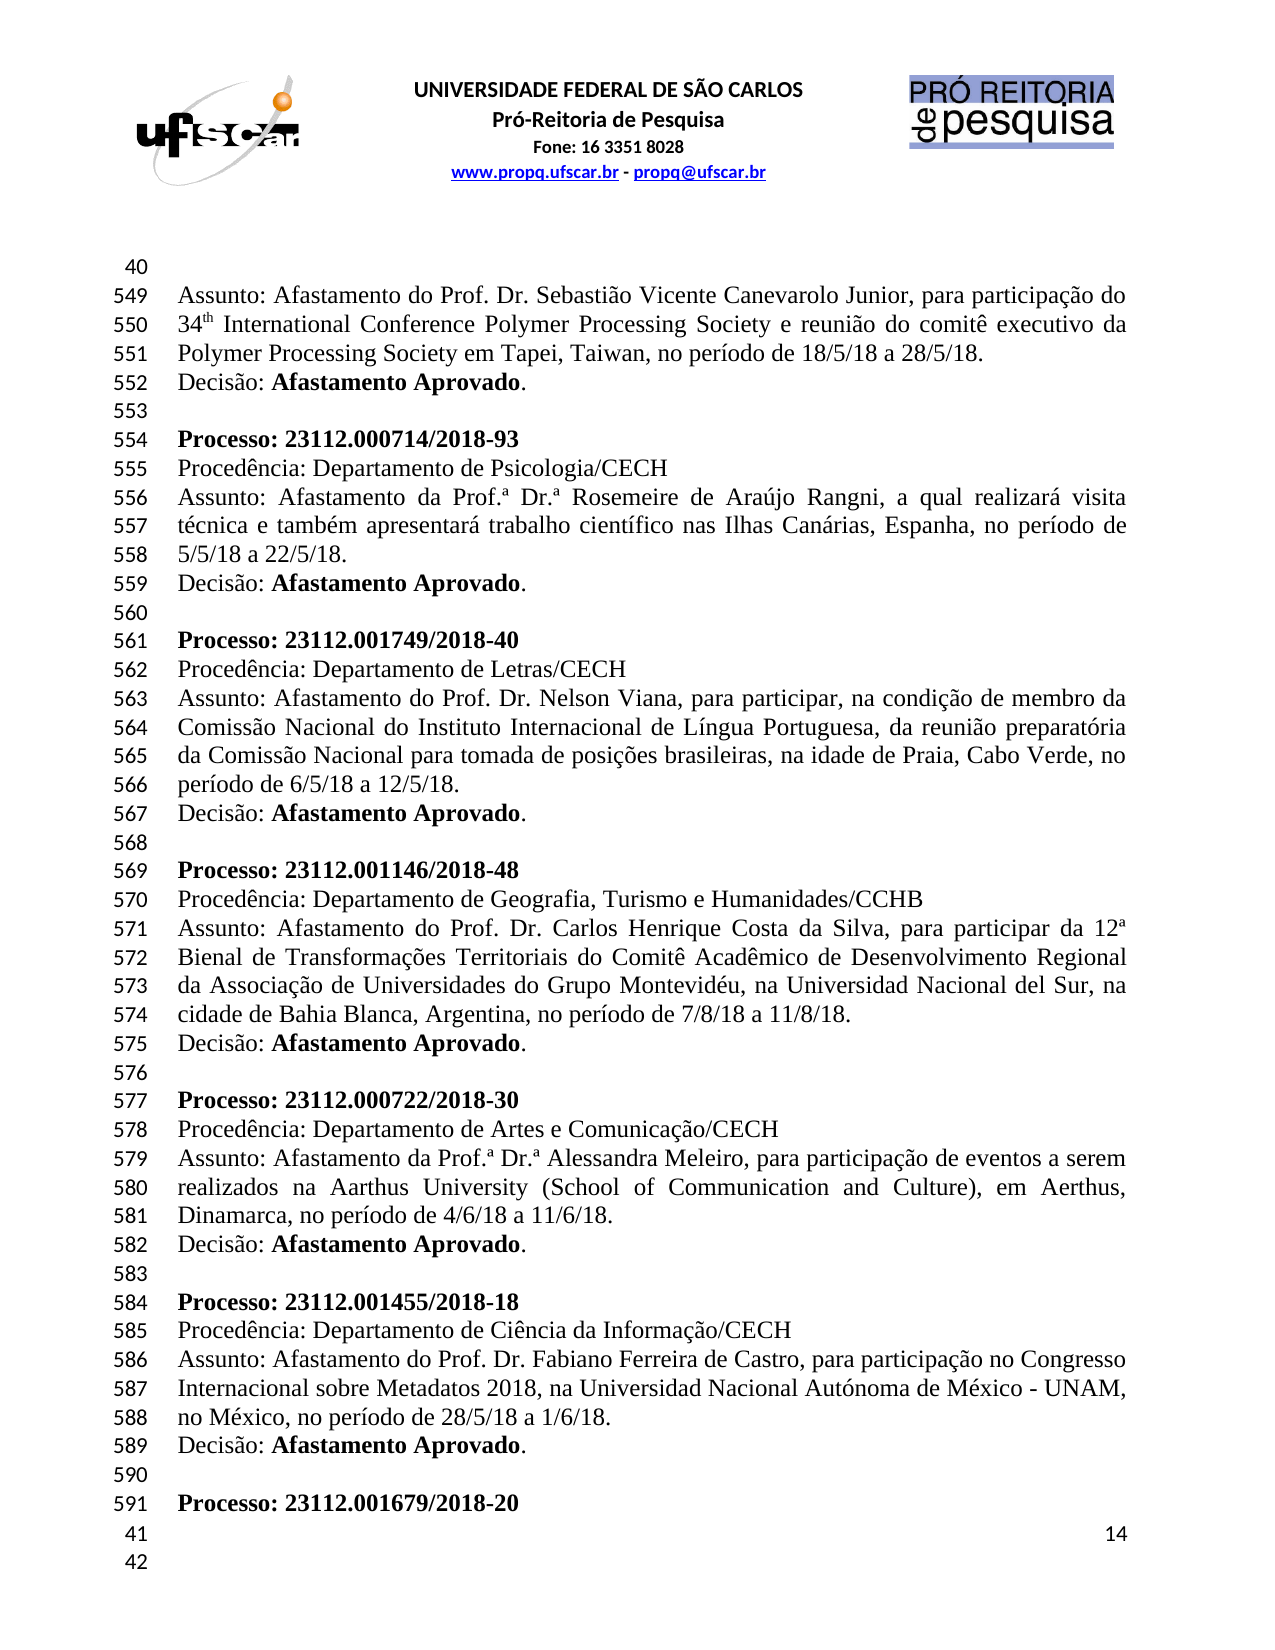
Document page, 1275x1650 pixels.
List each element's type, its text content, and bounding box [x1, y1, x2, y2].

text Assunto: Afastamento da Prof.ª Dr.ª Rosemeire de Araújo Rangni, a qual realizará visita técnica e também apresentará trabalho científico nas Ilhas Canárias, Espanha, no período de 5/5/18 a 22/5/18. [177, 482, 1127, 568]
text Processo: 23112.001749/2018-40 [177, 625, 1127, 654]
text Procedência: Departamento de Psicologia/CECH [177, 453, 1127, 482]
text Processo: 23112.001455/2018-18 [177, 1287, 1127, 1315]
text Procedência: Departamento de Ciência da Informação/CECH [177, 1315, 1127, 1344]
text Processo: 23112.000722/2018-30 [177, 1085, 1127, 1114]
text Assunto: Afastamento do Prof. Dr. Nelson Viana, para participar, na condição de membro da Comissão Nacional do Instituto Internacional de Língua Portuguesa, da reunião preparatória da Comissão Nacional para tomada de posições brasileiras, na idade de Praia, Cabo Verde, no período de 6/5/18 a 12/5/18. [177, 683, 1127, 798]
text Assunto: Afastamento do Prof. Dr. Sebastião Vicente Canevarolo Junior, para participação do 34th International Conference Polymer Processing Society e reunião do comitê executivo da Polymer Processing Society em Tapei, Taiwan, no período de 18/5/18 a 28/5/18. [177, 280, 1127, 367]
picture [136, 75, 299, 191]
text Procedência: Departamento de Letras/CECH [177, 654, 1127, 683]
text Assunto: Afastamento do Prof. Dr. Carlos Henrique Costa da Silva, para participar da 12ª Bienal de Transformações Territoriais do Comitê Acadêmico de Desenvolvimento Regional da Associação de Universidades do Grupo Montevidéu, na Universidad Nacional del Sur, na cidade de Bahia Blanca, Argentina, no período de 7/8/18 a 11/8/18. [177, 913, 1127, 1028]
text Decisão: Afastamento Aprovado. [177, 1229, 1127, 1258]
text Procedência: Departamento de Artes e Comunicação/CECH [177, 1114, 1127, 1143]
text Procedência: Departamento de Geografia, Turismo e Humanidades/CCHB [177, 884, 1127, 913]
text Decisão: Afastamento Aprovado. [177, 798, 1127, 827]
picture [909, 75, 1114, 149]
text Decisão: Afastamento Aprovado. [177, 367, 1127, 395]
text Decisão: Afastamento Aprovado. [177, 568, 1127, 597]
text Assunto: Afastamento da Prof.ª Dr.ª Alessandra Meleiro, para participação de eventos a serem realizados na Aarthus University (School of Communication and Culture), em Aerthus, Dinamarca, no período de 4/6/18 a 11/6/18. [177, 1143, 1127, 1229]
text Assunto: Afastamento do Prof. Dr. Fabiano Ferreira de Castro, para participação no Congresso Internacional sobre Metadatos 2018, na Universidad Nacional Autónoma de México - UNAM, no México, no período de 28/5/18 a 1/6/18. [177, 1344, 1127, 1430]
text Decisão: Afastamento Aprovado. [177, 1430, 1127, 1459]
text Processo: 23112.001146/2018-48 [177, 855, 1127, 884]
text Processo: 23112.001679/2018-20 [177, 1488, 1127, 1517]
text Processo: 23112.000714/2018-93 [177, 424, 1127, 453]
text Decisão: Afastamento Aprovado. [177, 1028, 1127, 1057]
